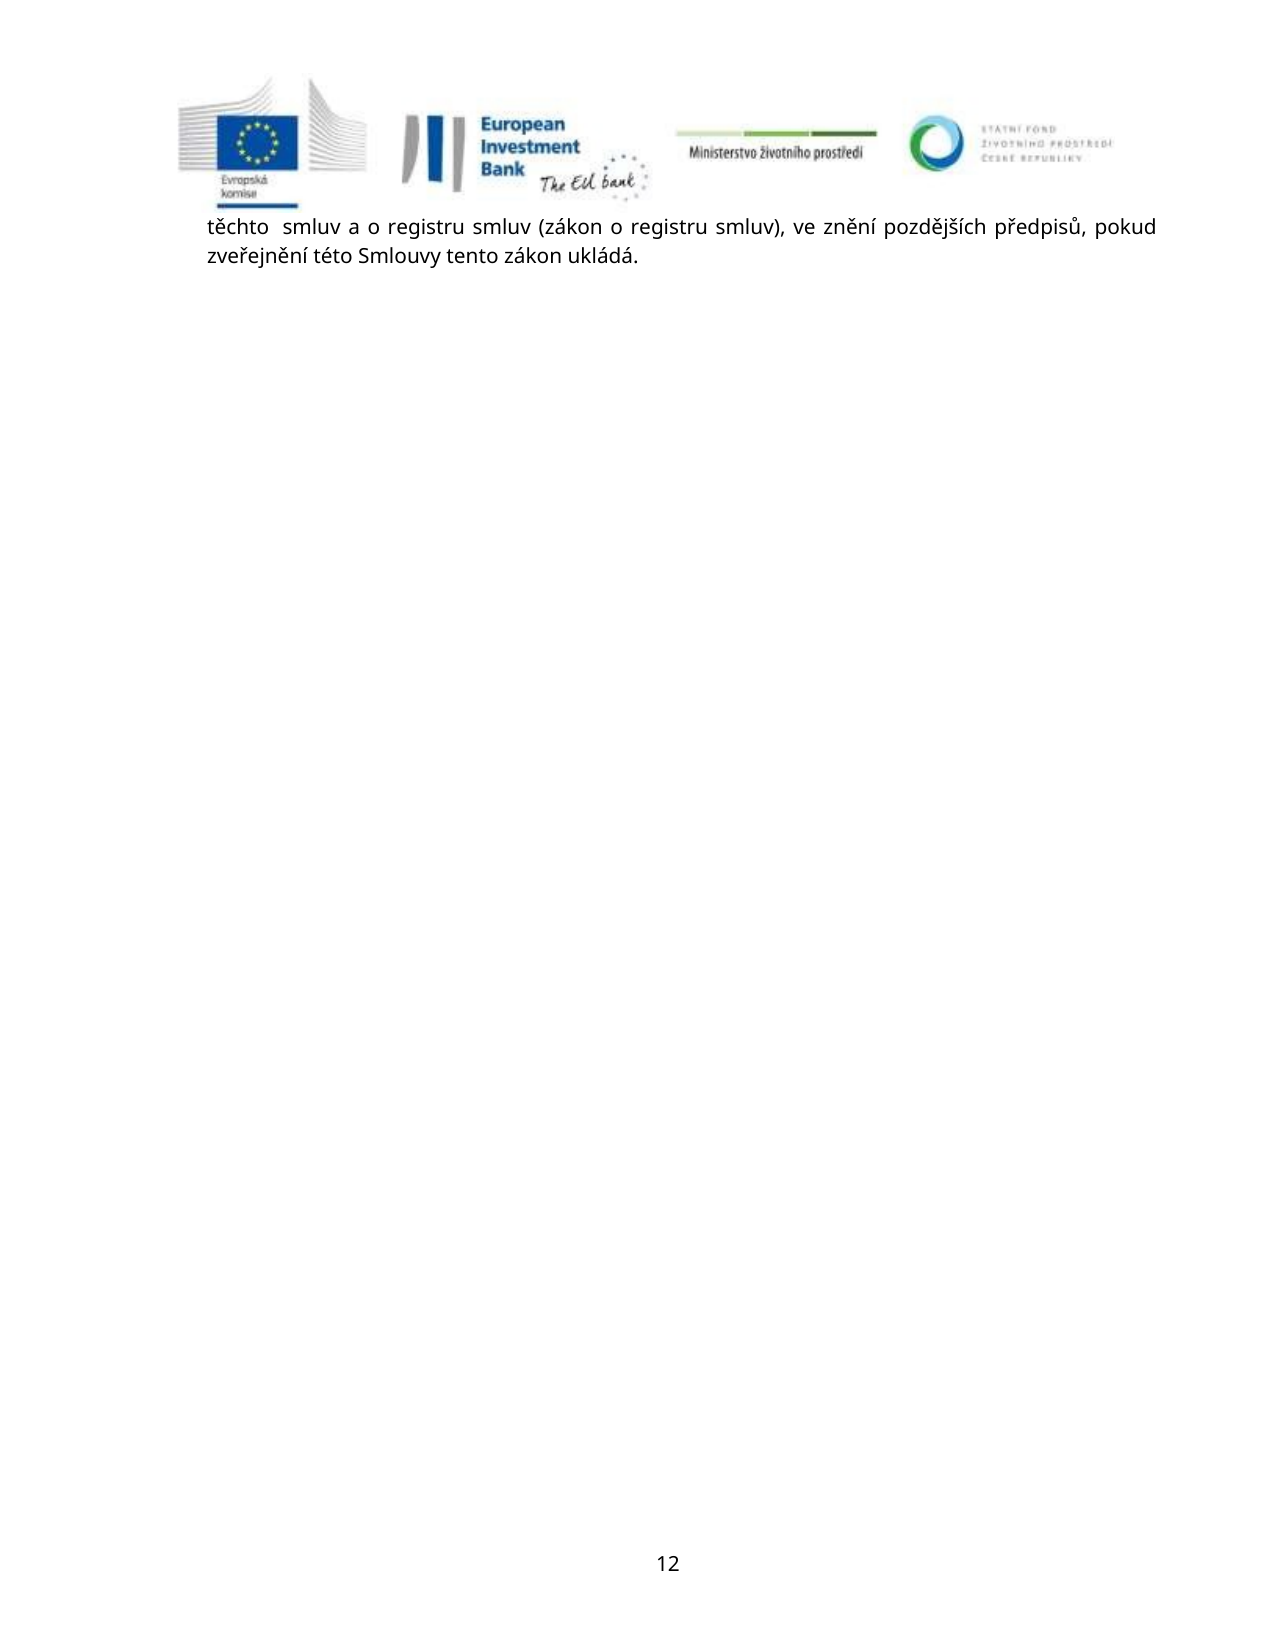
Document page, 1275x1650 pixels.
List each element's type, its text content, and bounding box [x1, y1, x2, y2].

picture [177, 73, 1115, 212]
